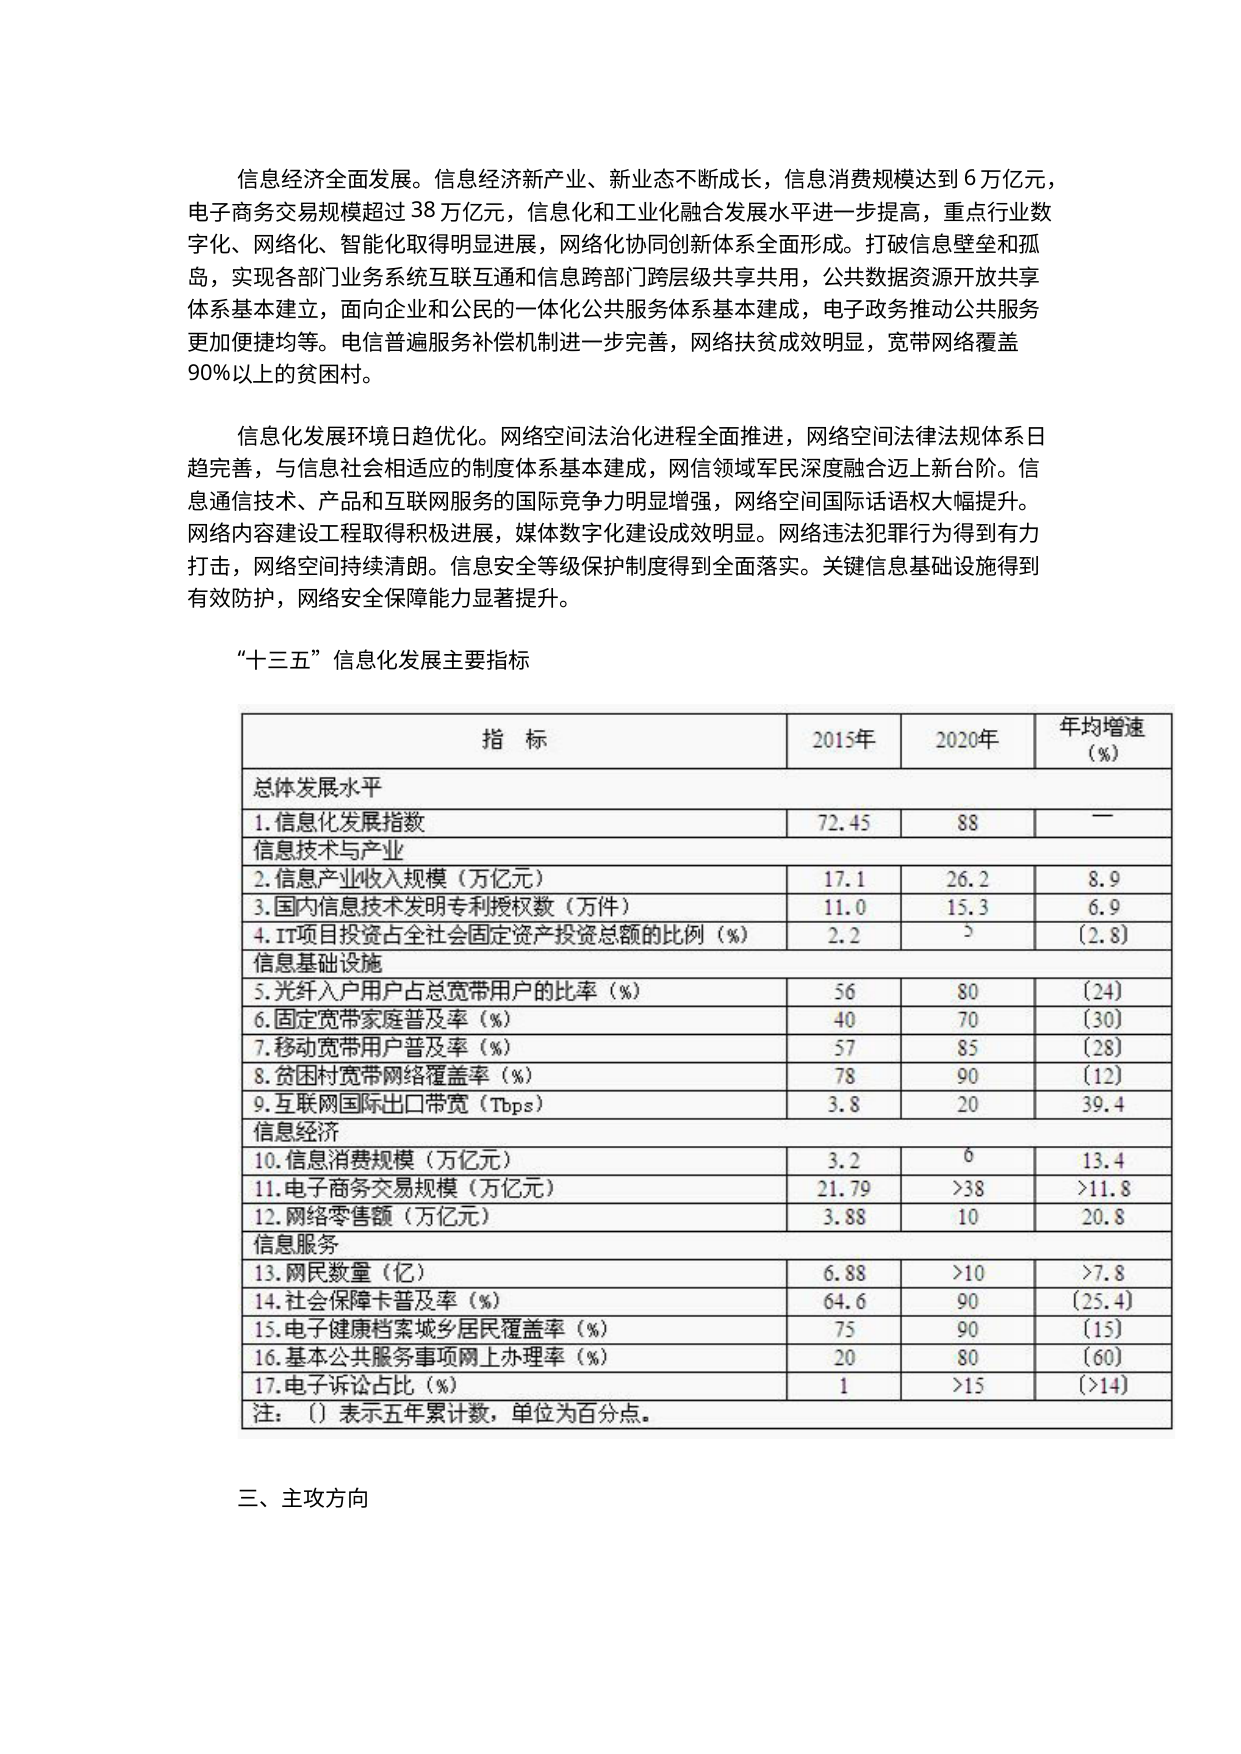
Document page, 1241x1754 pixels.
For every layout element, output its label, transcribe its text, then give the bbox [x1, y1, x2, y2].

picture [237, 704, 1175, 1439]
text “十三五”信息化发展主要指标 [187, 643, 1053, 675]
text 信息化发展环境日趋优化。网络空间法治化进程全面推进，网络空间法律法规体系日趋完善，与信息社会相适应的制度体系基本建成，网信领域军民深度融合迈上新台阶。信息通信技术、产品和互联网服务的国际竞争力明显增强，网络空间国际话语权大幅提升。网络内容建设工程取得积极进展，媒体数字化建设成效明显。网络违法犯罪行为得到有力打击，网络空间持续清朗。信息安全等级保护制度得到全面落实。关键信息基础设施得到有效防护，网络安全保障能力显著提升。 [187, 419, 1053, 614]
text 三、主攻方向 [187, 1481, 1053, 1514]
text 信息经济全面发展。信息经济新产业、新业态不断成长，信息消费规模达到6万亿元，电子商务交易规模超过38万亿元，信息化和工业化融合发展水平进一步提高，重点行业数字化、网络化、智能化取得明显进展，网络化协同创新体系全面形成。打破信息壁垒和孤岛，实现各部门业务系统互联互通和信息跨部门跨层级共享共用，公共数据资源开放共享体系基本建立，面向企业和公民的一体化公共服务体系基本建成，电子政务推动公共服务更加便捷均等。电信普遍服务补偿机制进一步完善，网络扶贫成效明显，宽带网络覆盖90%以上的贫困村。 [187, 162, 1053, 389]
